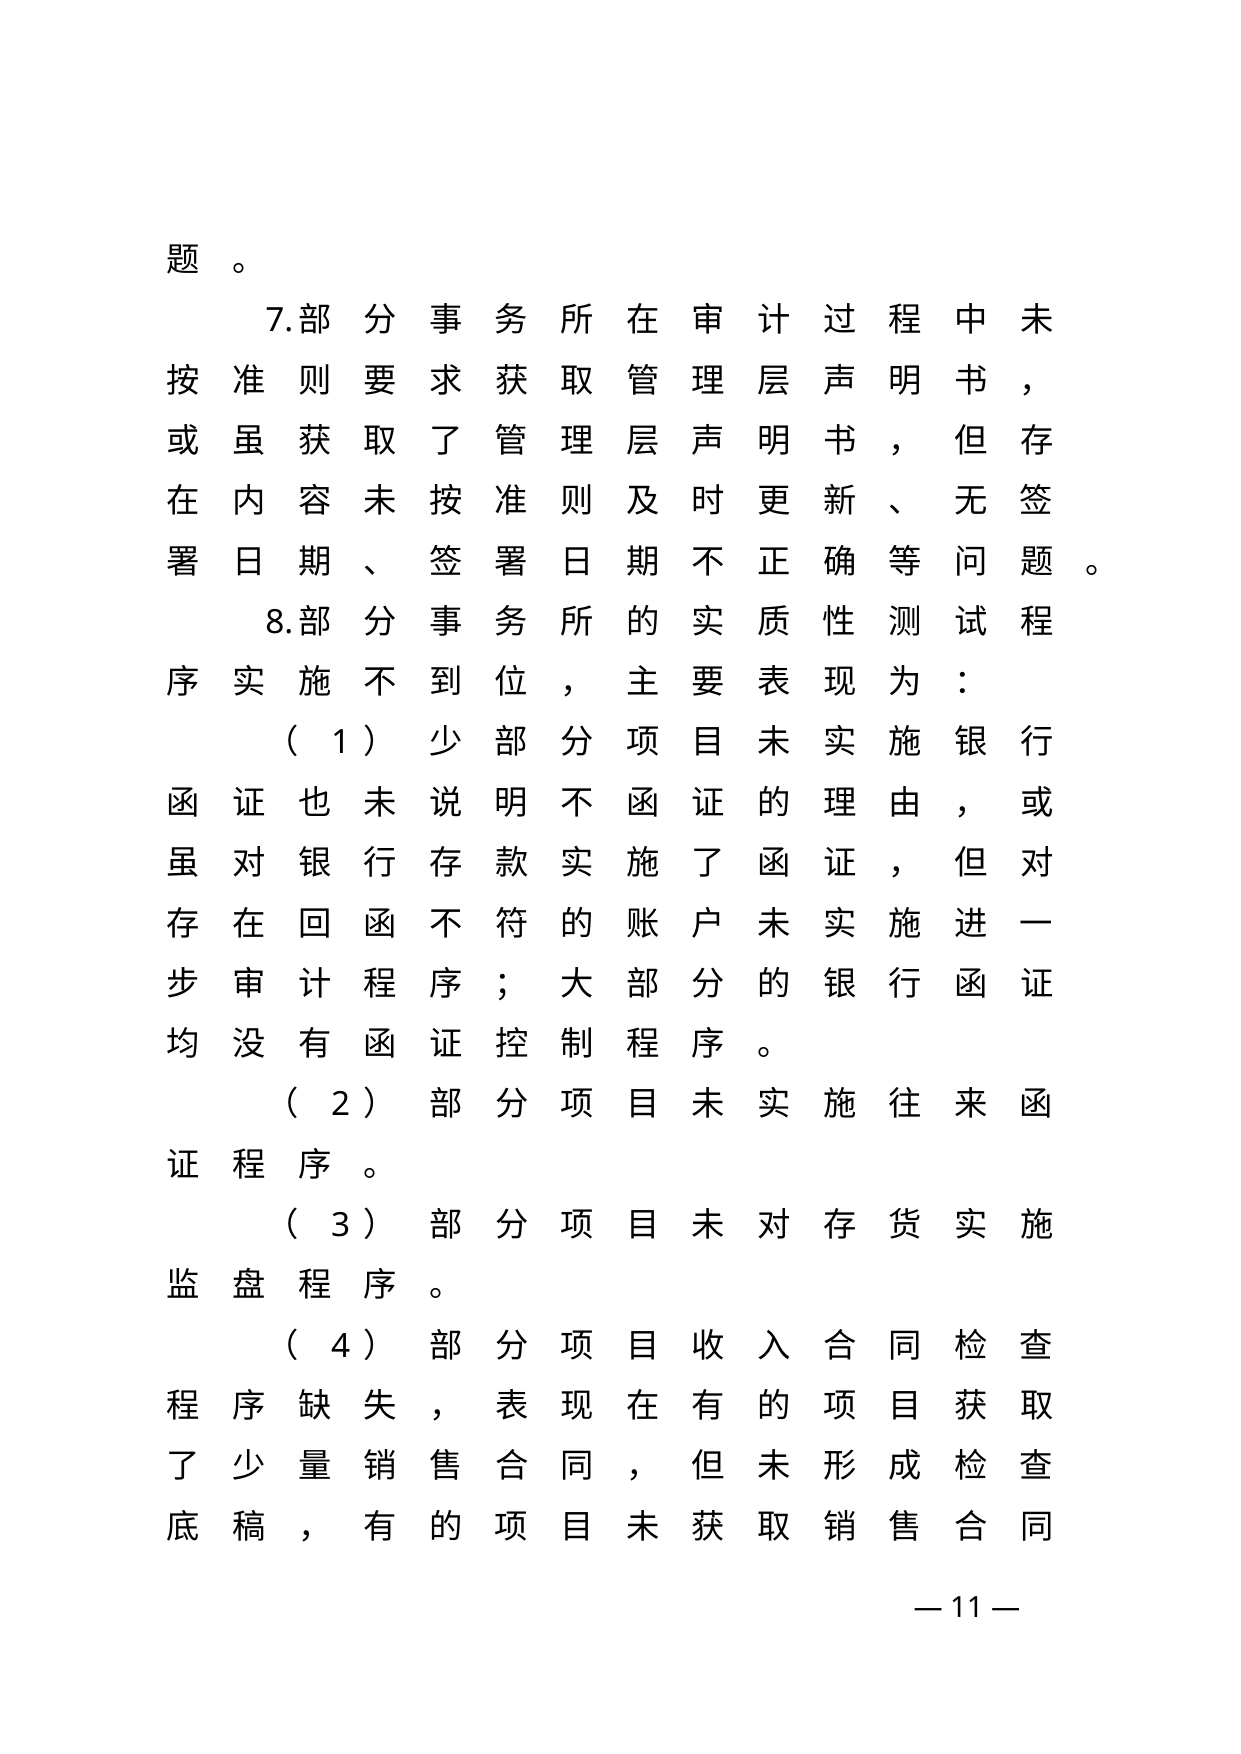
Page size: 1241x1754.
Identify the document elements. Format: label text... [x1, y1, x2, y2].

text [167, 227, 1085, 287]
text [167, 1312, 1085, 1554]
text 8.部分事务所的实质性测试程序实施不到位，主要表现为： [167, 589, 1085, 709]
text （2）部分项目未实施往来函证程序。 [167, 1071, 1085, 1192]
text 7.部分事务所在审计过程中未按准则要求获取管理层声明书，或虽获取了管理层声明书，但存在内容未按准则及时更新、无签署日期、签署日期不正确等问题。 [167, 287, 1085, 589]
text （1）少部分项目未实施银行函证也未说明不函证的理由，或虽对银行存款实施了函证，但对存在回函不符的账户未实施进一步审计程序；大部分的银行函证均没有函证控制程序。 [167, 709, 1085, 1071]
text （3）部分项目未对存货实施监盘程序。 [167, 1192, 1085, 1312]
